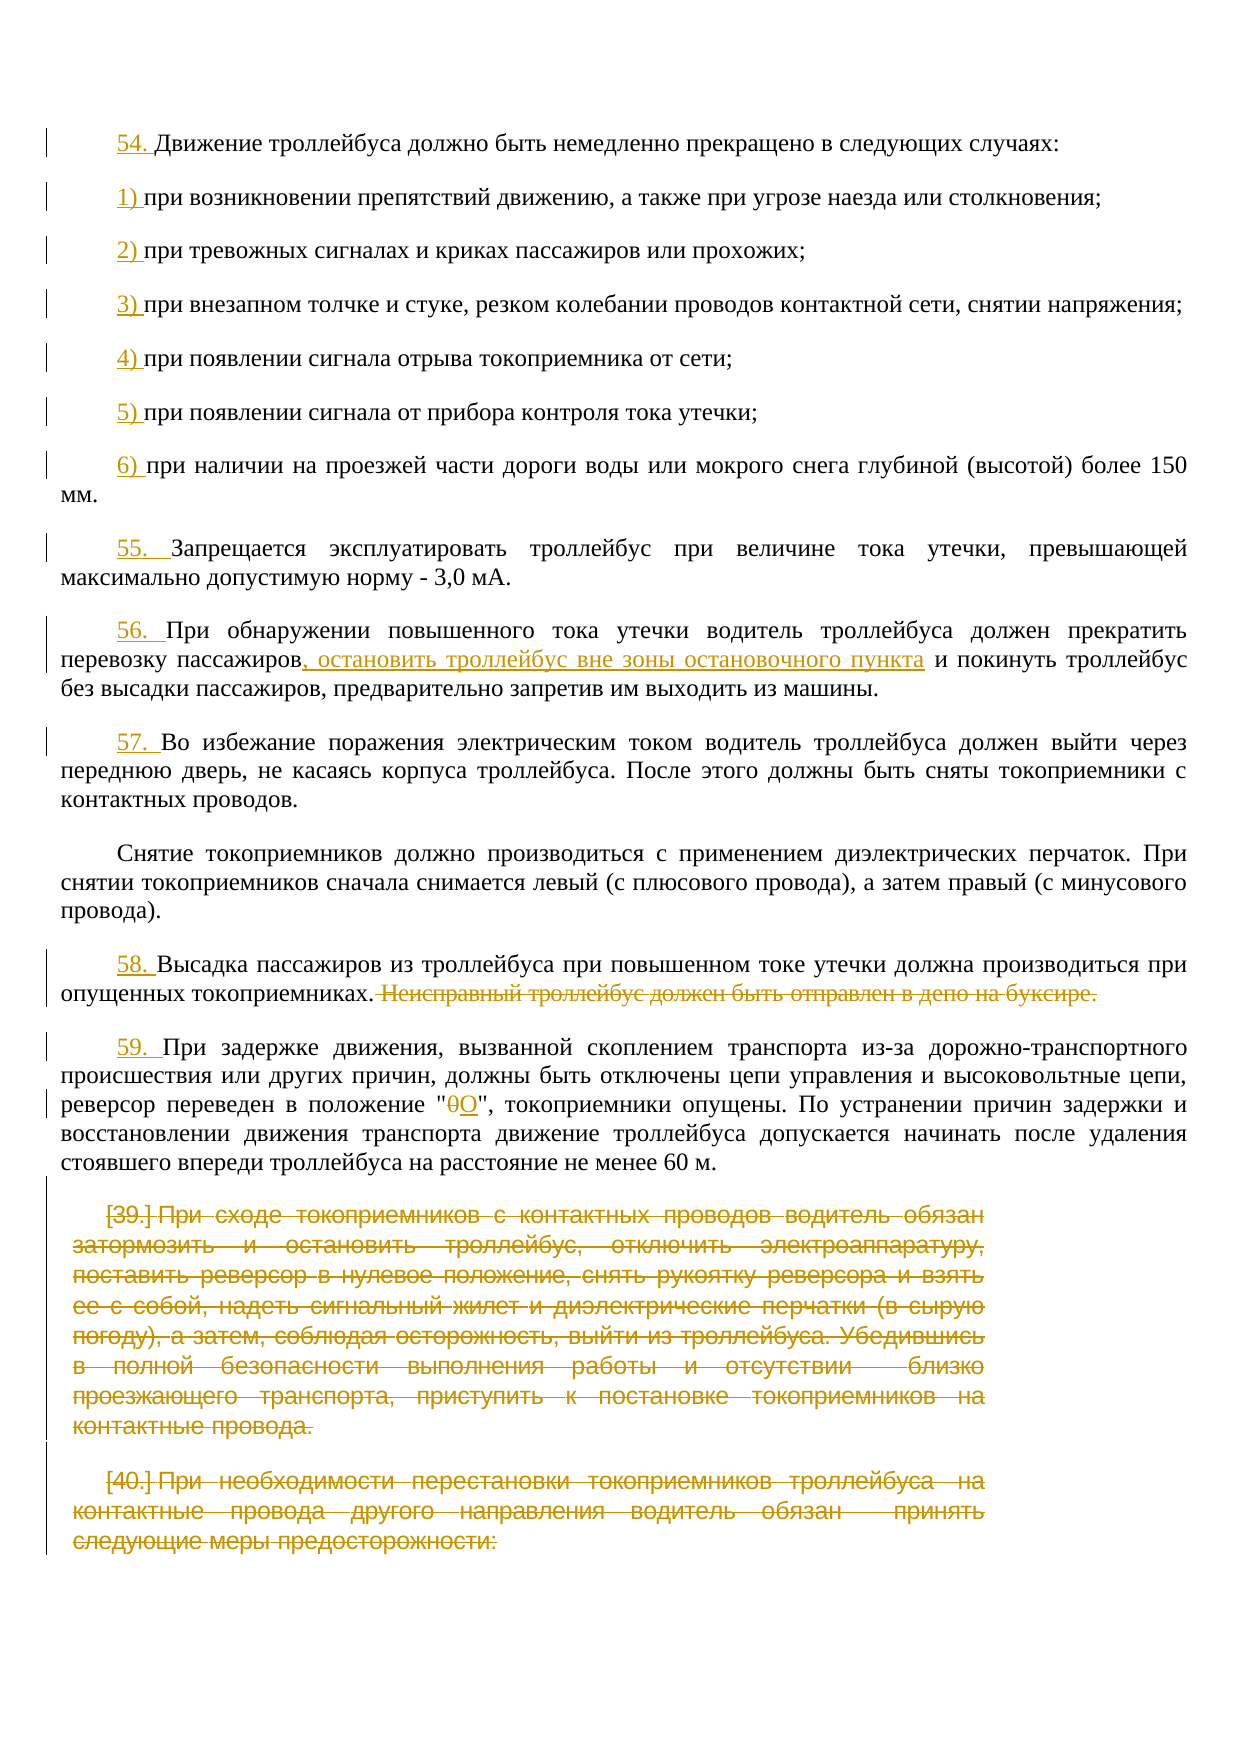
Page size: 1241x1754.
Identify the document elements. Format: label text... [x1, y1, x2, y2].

text Движение троллейбуса должно быть немедленно прекращено в следующих случаях: [60, 128, 1188, 157]
text При обнаружении повышенного тока утечки водитель троллейбуса должен прекратить перевозку пассажиров и покинуть троллейбус без высадки пассажиров, предварительно запретив им выходить из машины. [60, 616, 1188, 702]
text Во избежание поражения электрическим током водитель троллейбуса должен выйти через переднюю дверь, не касаясь корпуса троллейбуса. После этого должны быть сняты токоприемники с контактных проводов. [60, 727, 1188, 813]
text при наличии на проезжей части дороги воды или мокрого снега глубиной (высотой) более 150 мм. [60, 451, 1188, 508]
text при появлении сигнала от прибора контроля тока утечки; [60, 397, 1188, 426]
text при внезапном толчке и стуке, резком колебании проводов контактной сети, снятии напряжения; [60, 289, 1188, 318]
text Запрещается эксплуатировать троллейбус при величине тока утечки, превышающей максимально допустимую норму - 3,0 мА. [60, 533, 1188, 591]
text Снятие токоприемников должно производиться с применением диэлектрических перчаток. При снятии токоприемников сначала снимается левый (с плюсового провода), а затем правый (с минусового провода). [60, 838, 1188, 924]
text При задержке движения, вызванной скоплением транспорта из-за дорожно-транспортного происшествия или других причин, должны быть отключены цепи управления и высоковольтные цепи, реверсор переведен в положение "", токоприемники опущены. По устранении причин задержки и восстановлении движения транспорта движение троллейбуса допускается начинать после удаления стоявшего впереди троллейбуса на расстояние не менее 60 м. [60, 1032, 1188, 1176]
text при возникновении препятствий движению, а также при угрозе наезда или столкновения; [60, 182, 1188, 211]
text Высадка пассажиров из троллейбуса при повышенном токе утечки должна производиться при опущенных токоприемниках. [60, 949, 1188, 1007]
text при появлении сигнала отрыва токоприемника от сети; [60, 343, 1188, 372]
text при тревожных сигналах и криках пассажиров или прохожих; [60, 236, 1188, 264]
